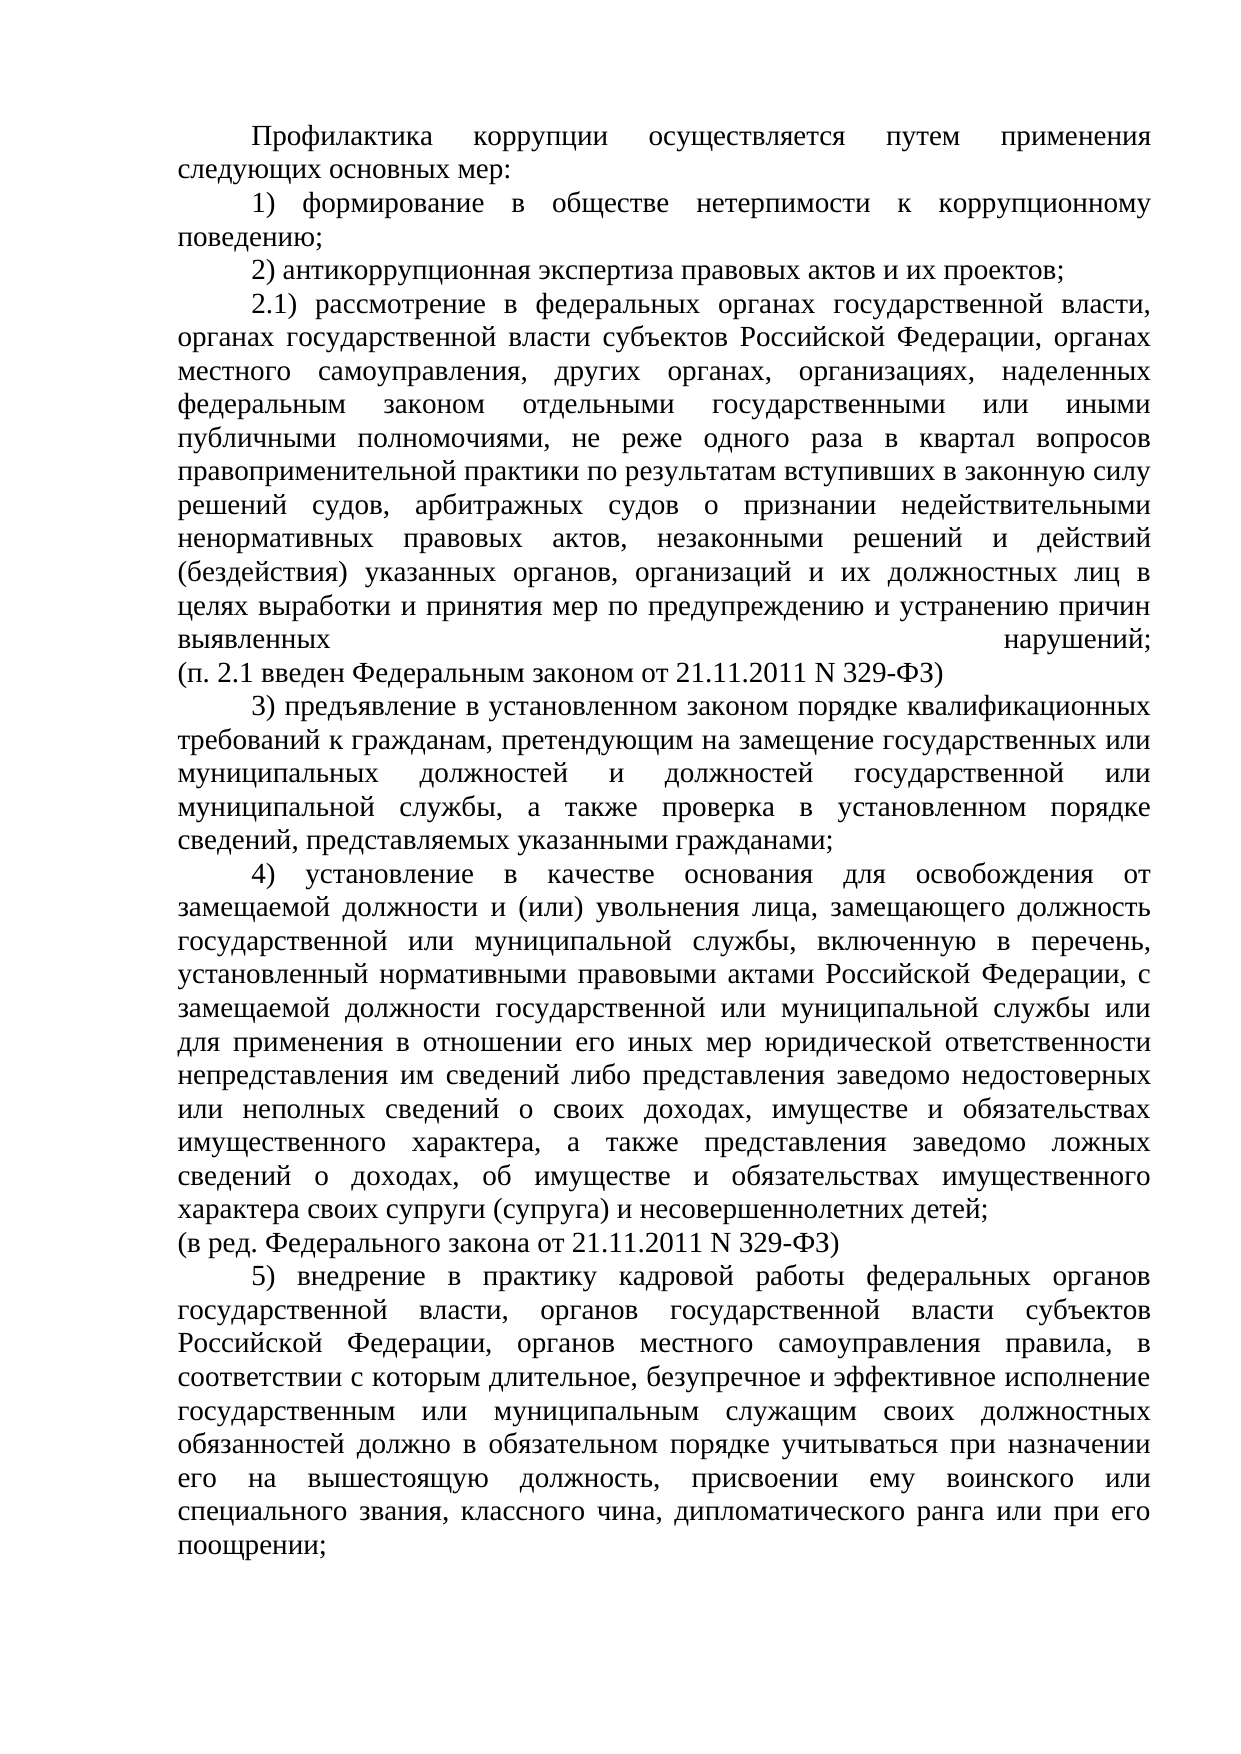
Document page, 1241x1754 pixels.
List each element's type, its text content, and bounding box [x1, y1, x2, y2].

text 1) формирование в обществе нетерпимости к коррупционному поведению; [177, 185, 1152, 252]
text 3) предъявление в установленном законом порядке квалификационных требований к гражданам, претендующим на замещение государственных или муниципальных должностей и должностей государственной или муниципальной службы, а также проверка в установленном порядке сведений, представляемых указанными гражданами; [177, 688, 1152, 856]
text 2.1) рассмотрение в федеральных органах государственной власти, органах государственной власти субъектов Российской Федерации, органах местного самоуправления, других органах, организациях, наделенных федеральным законом отдельными государственными или иными публичными полномочиями, не реже одного раза в квартал вопросов правоприменительной практики по результатам вступивших в законную силу решений судов, арбитражных судов о признании недействительными ненормативных правовых актов, незаконными решений и действий (бездействия) указанных органов, организаций и их должностных лиц в целях выработки и принятия мер по предупреждению и устранению причин выявленных нарушений; (п. 2.1 введен Федеральным законом от 21.11.2011 N 329-ФЗ) [177, 286, 1152, 688]
text 5) внедрение в практику кадровой работы федеральных органов государственной власти, органов государственной власти субъектов Российской Федерации, органов местного самоуправления правила, в соответствии с которым длительное, безупречное и эффективное исполнение государственным или муниципальным служащим своих должностных обязанностей должно в обязательном порядке учитываться при назначении его на вышестоящую должность, присвоении ему воинского или специального звания, классного чина, дипломатического ранга или при его поощрении; [177, 1258, 1152, 1560]
text 4) установление в качестве основания для освобождения от замещаемой должности и (или) увольнения лица, замещающего должность государственной или муниципальной службы, включенную в перечень, установленный нормативными правовыми актами Российской Федерации, с замещаемой должности государственной или муниципальной службы или для применения в отношении его иных мер юридической ответственности непредставления им сведений либо представления заведомо недостоверных или неполных сведений о своих доходах, имуществе и обязательствах имущественного характера, а также представления заведомо ложных сведений о доходах, об имуществе и обязательствах имущественного характера своих супруги (супруга) и несовершеннолетних детей; [177, 856, 1152, 1225]
text (в ред. Федерального закона от 21.11.2011 N 329-ФЗ) [177, 1225, 1152, 1258]
text 2) антикоррупционная экспертиза правовых актов и их проектов; [177, 252, 1152, 286]
text Профилактика коррупции осуществляется путем применения следующих основных мер: [177, 118, 1152, 185]
